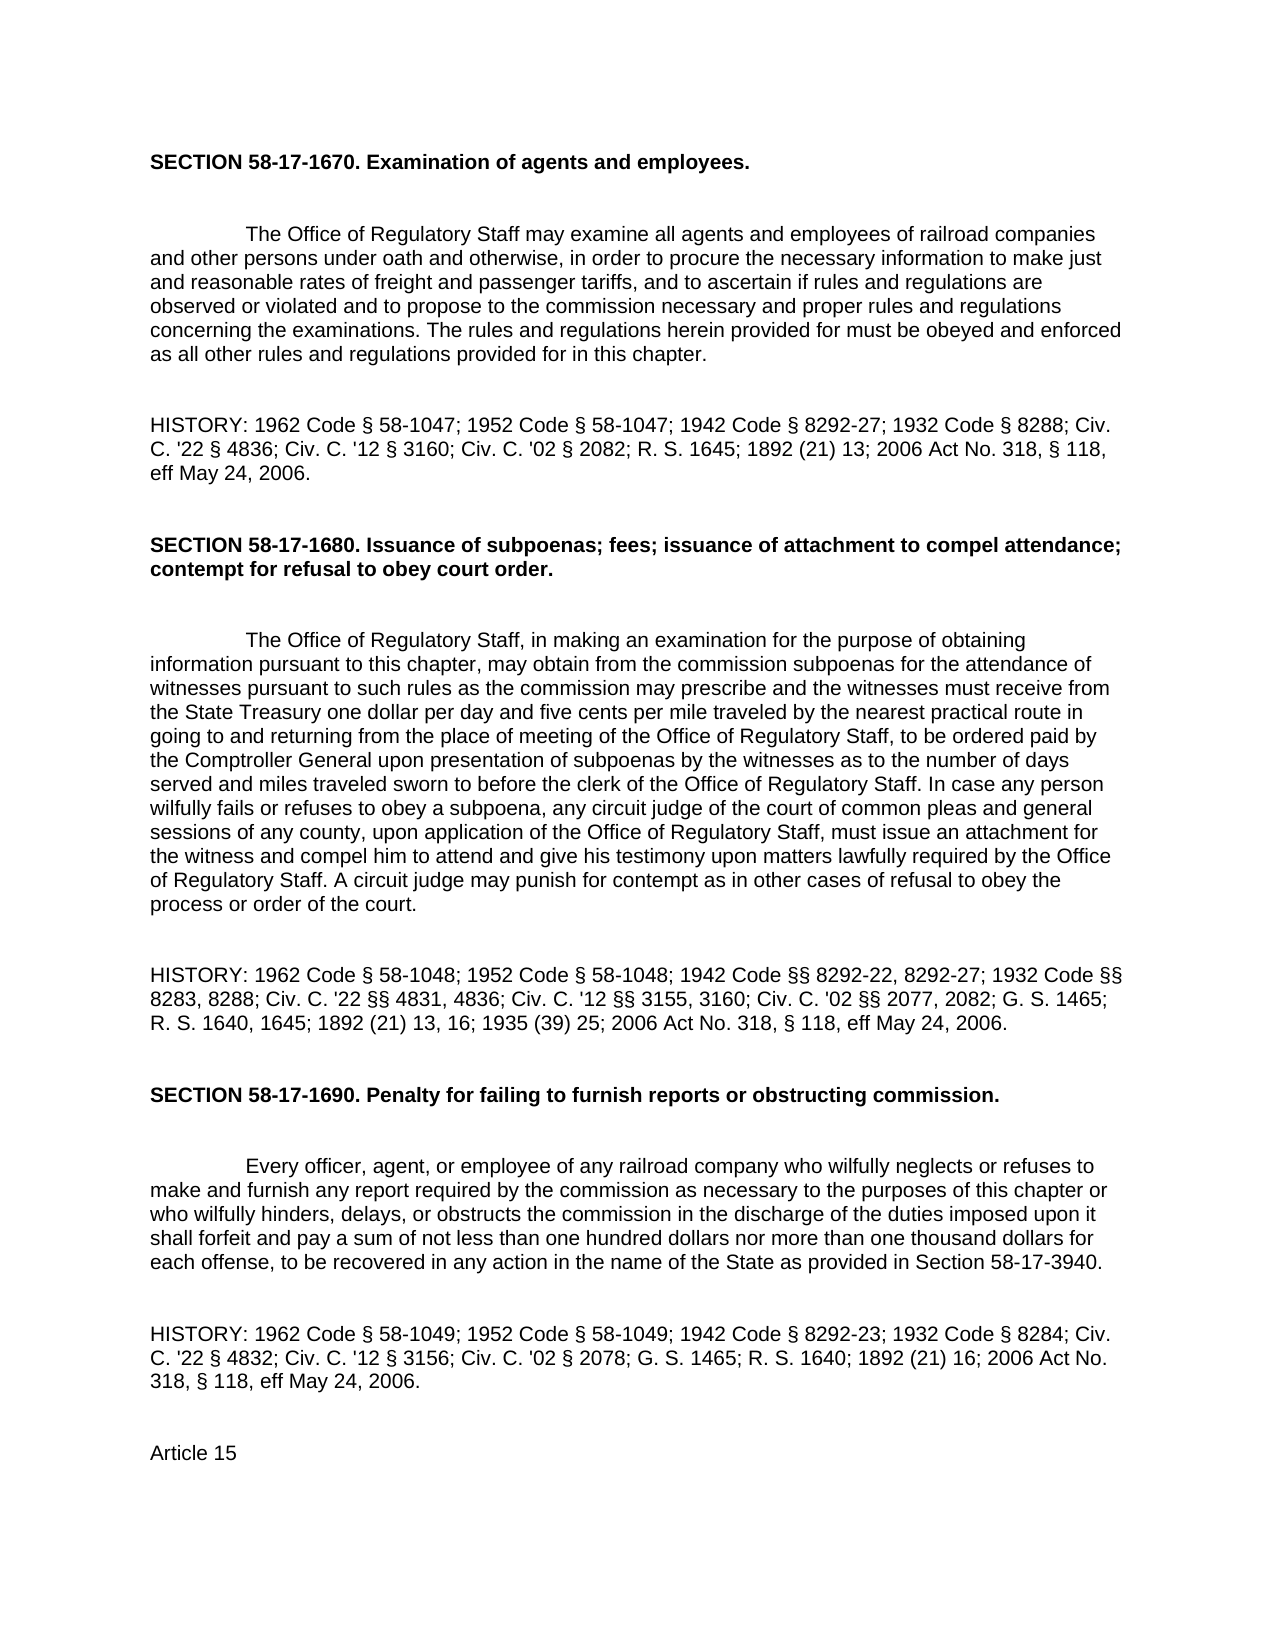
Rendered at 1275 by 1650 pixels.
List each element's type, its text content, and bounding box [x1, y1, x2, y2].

text HISTORY: 1962 Code § 58-1049; 1952 Code § 58-1049; 1942 Code § 8292-23; 1932 Code § 8284; Civ. C. '22 § 4832; Civ. C. '12 § 3156; Civ. C. '02 § 2078; G. S. 1465; R. S. 1640; 1892 (21) 16; 2006 Act No. 318, § 118, eff May 24, 2006. [150, 1321, 1125, 1417]
text Every officer, agent, or employee of any railroad company who wilfully neglects or refuses to make and furnish any report required by the commission as necessary to the purposes of this chapter or who wilfully hinders, delays, or obstructs the commission in the discharge of the duties imposed upon it shall forfeit and pay a sum of not less than one hundred dollars nor more than one thousand dollars for each offense, to be recovered in any action in the name of the State as provided in Section 58-17-3940. [150, 1154, 1125, 1297]
text SECTION 58-17-1670. Examination of agents and employees. [150, 150, 1125, 198]
text Article 15 [150, 1441, 1125, 1488]
text HISTORY: 1962 Code § 58-1047; 1952 Code § 58-1047; 1942 Code § 8292-27; 1932 Code § 8288; Civ. C. '22 § 4836; Civ. C. '12 § 3160; Civ. C. '02 § 2082; R. S. 1645; 1892 (21) 13; 2006 Act No. 318, § 118, eff May 24, 2006. [150, 413, 1125, 508]
text SECTION 58-17-1680. Issuance of subpoenas; fees; issuance of attachment to compel attendance; contempt for refusal to obey court order. [150, 532, 1125, 604]
text The Office of Regulatory Staff, in making an examination for the purpose of obtaining information pursuant to this chapter, may obtain from the commission subpoenas for the attendance of witnesses pursuant to such rules as the commission may prescribe and the witnesses must receive from the State Treasury one dollar per day and five cents per mile traveled by the nearest practical route in going to and returning from the place of meeting of the Office of Regulatory Staff, to be ordered paid by the Comptroller General upon presentation of subpoenas by the witnesses as to the number of days served and miles traveled sworn to before the clerk of the Office of Regulatory Staff. In case any person wilfully fails or refuses to obey a subpoena, any circuit judge of the court of common pleas and general sessions of any county, upon application of the Office of Regulatory Staff, must issue an attachment for the witness and compel him to attend and give his testimony upon matters lawfully required by the Office of Regulatory Staff. A circuit judge may punish for contempt as in other cases of refusal to obey the process or order of the court. [150, 628, 1125, 939]
text HISTORY: 1962 Code § 58-1048; 1952 Code § 58-1048; 1942 Code §§ 8292-22, 8292-27; 1932 Code §§ 8283, 8288; Civ. C. '22 §§ 4831, 4836; Civ. C. '12 §§ 3155, 3160; Civ. C. '02 §§ 2077, 2082; G. S. 1465; R. S. 1640, 1645; 1892 (21) 13, 16; 1935 (39) 25; 2006 Act No. 318, § 118, eff May 24, 2006. [150, 963, 1125, 1058]
text SECTION 58-17-1690. Penalty for failing to furnish reports or obstructing commission. [150, 1082, 1125, 1130]
text The Office of Regulatory Staff may examine all agents and employees of railroad companies and other persons under oath and otherwise, in order to procure the necessary information to make just and reasonable rates of freight and passenger tariffs, and to ascertain if rules and regulations are observed or violated and to propose to the commission necessary and proper rules and regulations concerning the examinations. The rules and regulations herein provided for must be obeyed and enforced as all other rules and regulations provided for in this chapter. [150, 222, 1125, 389]
